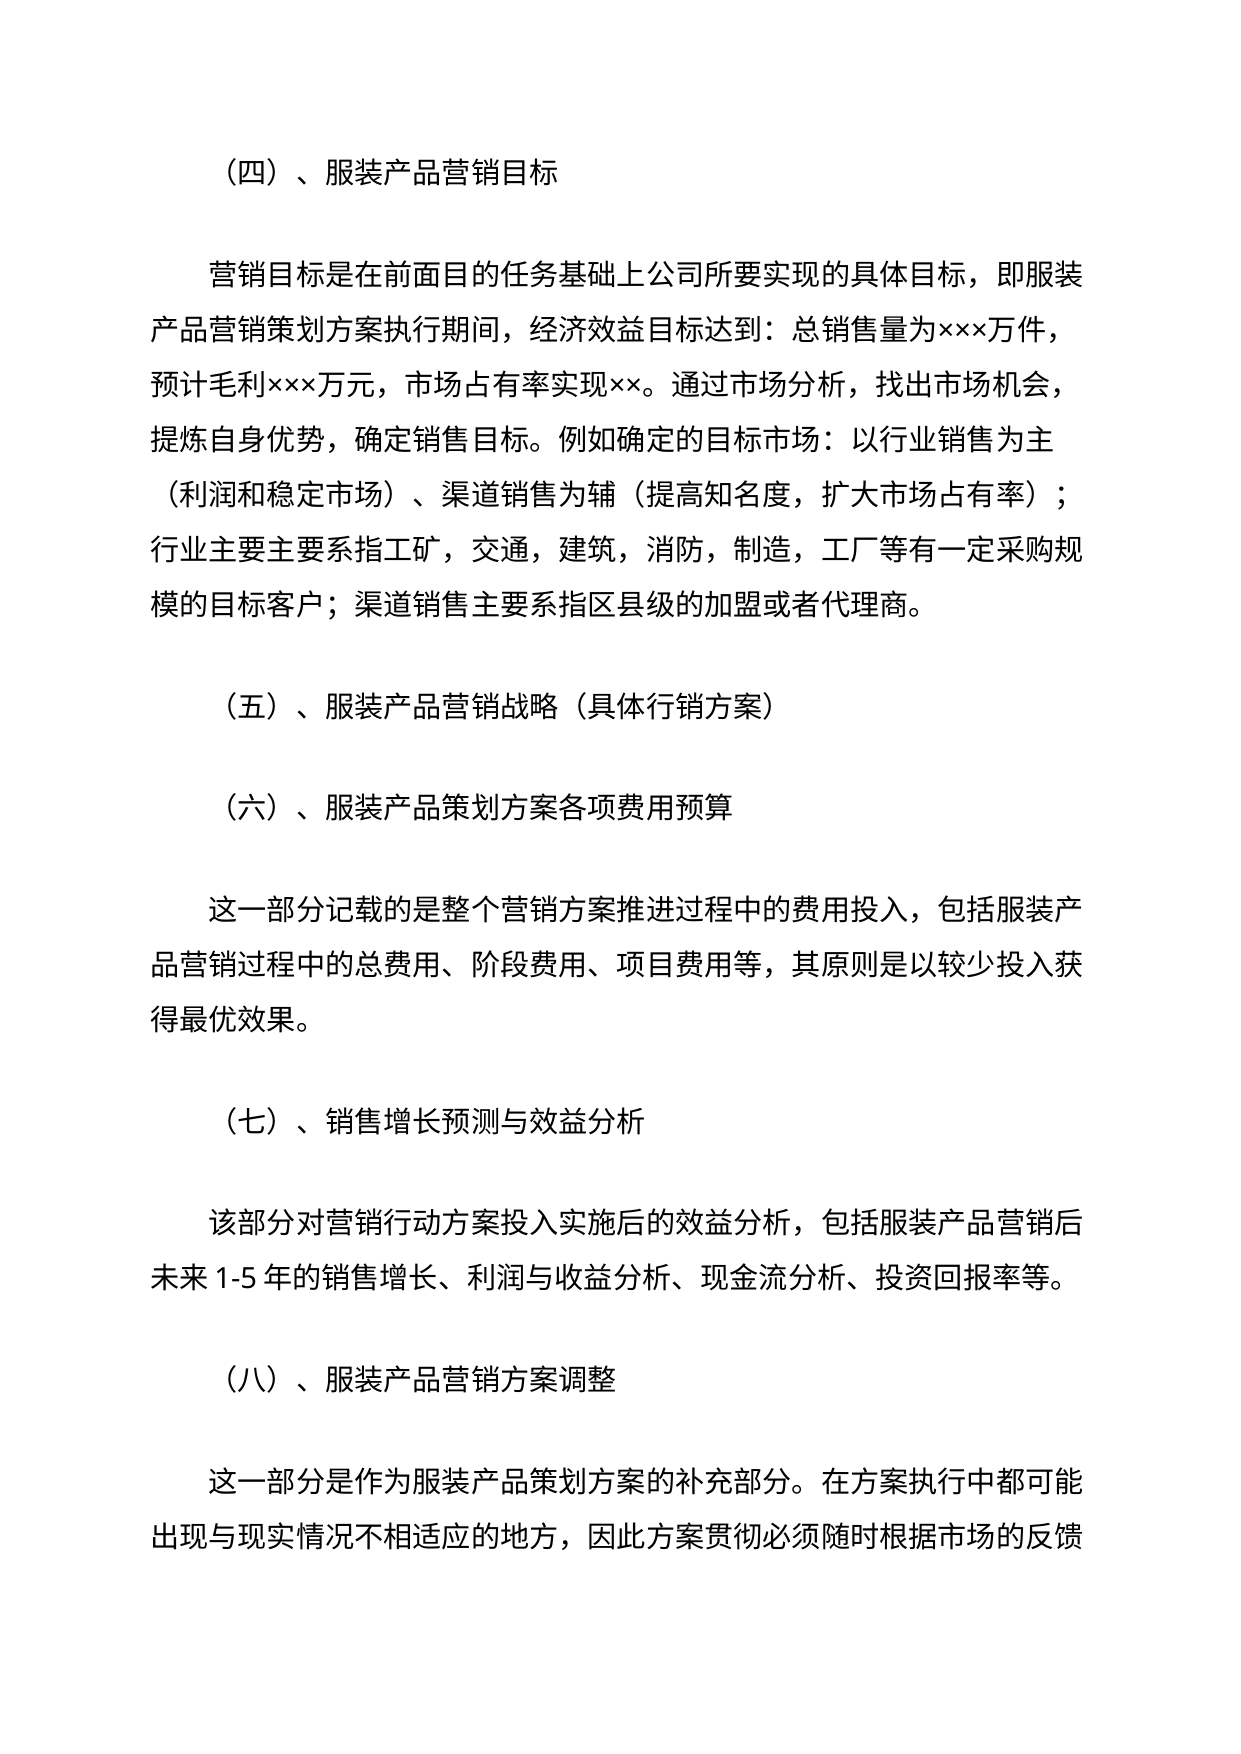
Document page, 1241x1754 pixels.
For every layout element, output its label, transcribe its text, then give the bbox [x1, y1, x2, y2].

text （五）、服装产品营销战略（具体行销方案） [150, 683, 1090, 725]
text （六）、服装产品策划方案各项费用预算 [150, 785, 1090, 827]
text （七）、销售增长预测与效益分析 [150, 1098, 1090, 1141]
text 营销目标是在前面目的任务基础上公司所要实现的具体目标，即服装产品营销策划方案执行期间，经济效益目标达到：总销售量为×××万件，预计毛利×××万元，市场占有率实现××。通过市场分析，找出市场机会，提炼自身优势，确定销售目标。例如确定的目标市场：以行业销售为主（利润和稳定市场）、渠道销售为辅（提高知名度，扩大市场占有率）；行业主要主要系指工矿，交通，建筑，消防，制造，工厂等有一定采购规模的目标客户；渠道销售主要系指区县级的加盟或者代理商。 [150, 252, 1090, 624]
text 这一部分记载的是整个营销方案推进过程中的费用投入，包括服装产品营销过程中的总费用、阶段费用、项目费用等，其原则是以较少投入获得最优效果。 [150, 887, 1090, 1039]
text （四）、服装产品营销目标 [150, 150, 1090, 192]
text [150, 1459, 1090, 1556]
text （八）、服装产品营销方案调整 [150, 1357, 1090, 1399]
text 该部分对营销行动方案投入实施后的效益分析，包括服装产品营销后未来1-5年的销售增长、利润与收益分析、现金流分析、投资回报率等。 [150, 1200, 1090, 1297]
